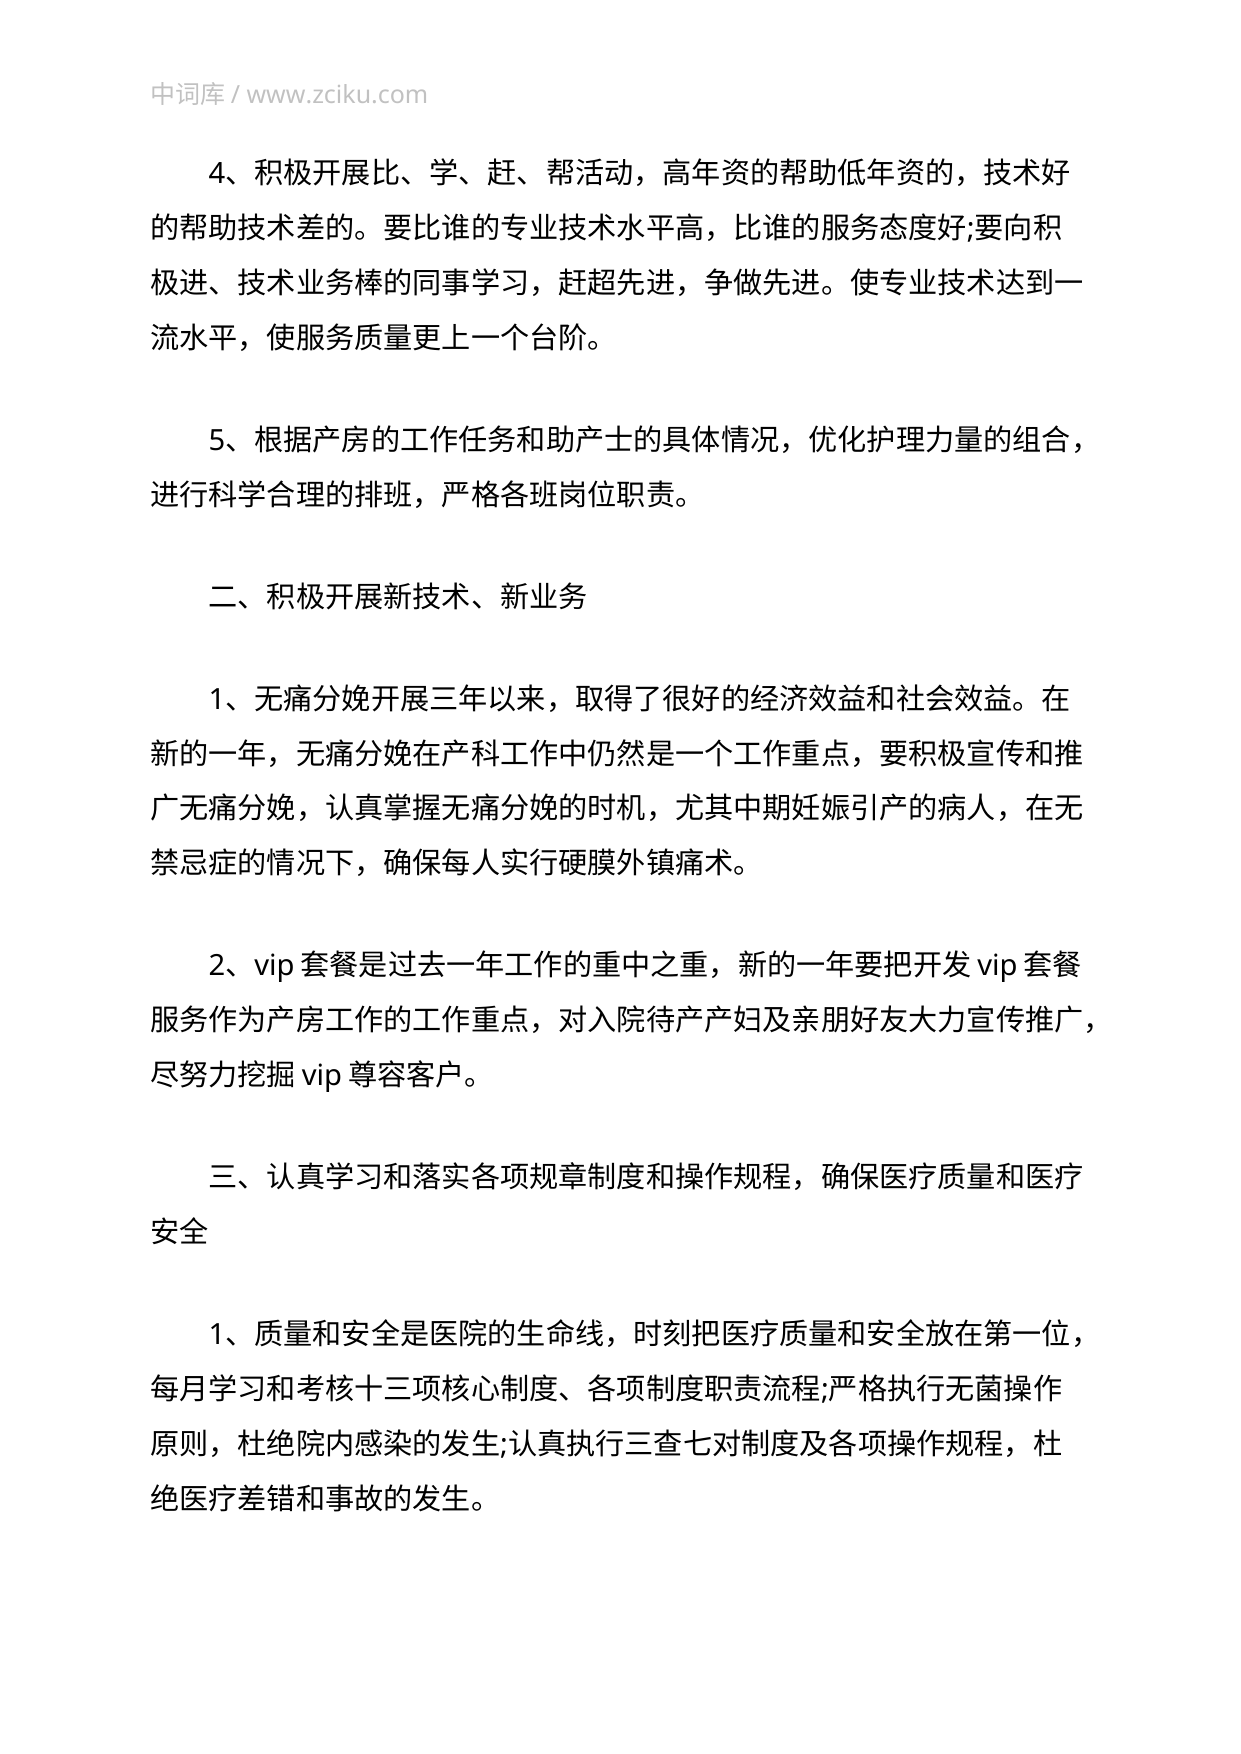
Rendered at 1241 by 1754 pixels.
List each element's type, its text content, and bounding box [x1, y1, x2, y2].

text 2、vip套餐是过去一年工作的重中之重，新的一年要把开发vip套餐服务作为产房工作的工作重点，对入院待产产妇及亲朋好友大力宣传推广，尽努力挖掘vip尊容客户。 [150, 942, 1090, 1094]
text 4、积极开展比、学、赶、帮活动，高年资的帮助低年资的，技术好的帮助技术差的。要比谁的专业技术水平高，比谁的服务态度好;要向积极进、技术业务棒的同事学习，赶超先进，争做先进。使专业技术达到一流水平，使服务质量更上一个台阶。 [150, 150, 1090, 357]
text 二、积极开展新技术、新业务 [150, 573, 1090, 616]
text 三、认真学习和落实各项规章制度和操作规程，确保医疗质量和医疗安全 [150, 1154, 1090, 1251]
text 1、无痛分娩开展三年以来，取得了很好的经济效益和社会效益。在新的一年，无痛分娩在产科工作中仍然是一个工作重点，要积极宣传和推广无痛分娩，认真掌握无痛分娩的时机，尤其中期妊娠引产的病人，在无禁忌症的情况下，确保每人实行硬膜外镇痛术。 [150, 675, 1090, 882]
text 5、根据产房的工作任务和助产士的具体情况，优化护理力量的组合，进行科学合理的排班，严格各班岗位职责。 [150, 417, 1090, 514]
text 1、质量和安全是医院的生命线，时刻把医疗质量和安全放在第一位，每月学习和考核十三项核心制度、各项制度职责流程;严格执行无菌操作原则，杜绝院内感染的发生;认真执行三查七对制度及各项操作规程，杜绝医疗差错和事故的发生。 [150, 1310, 1090, 1518]
